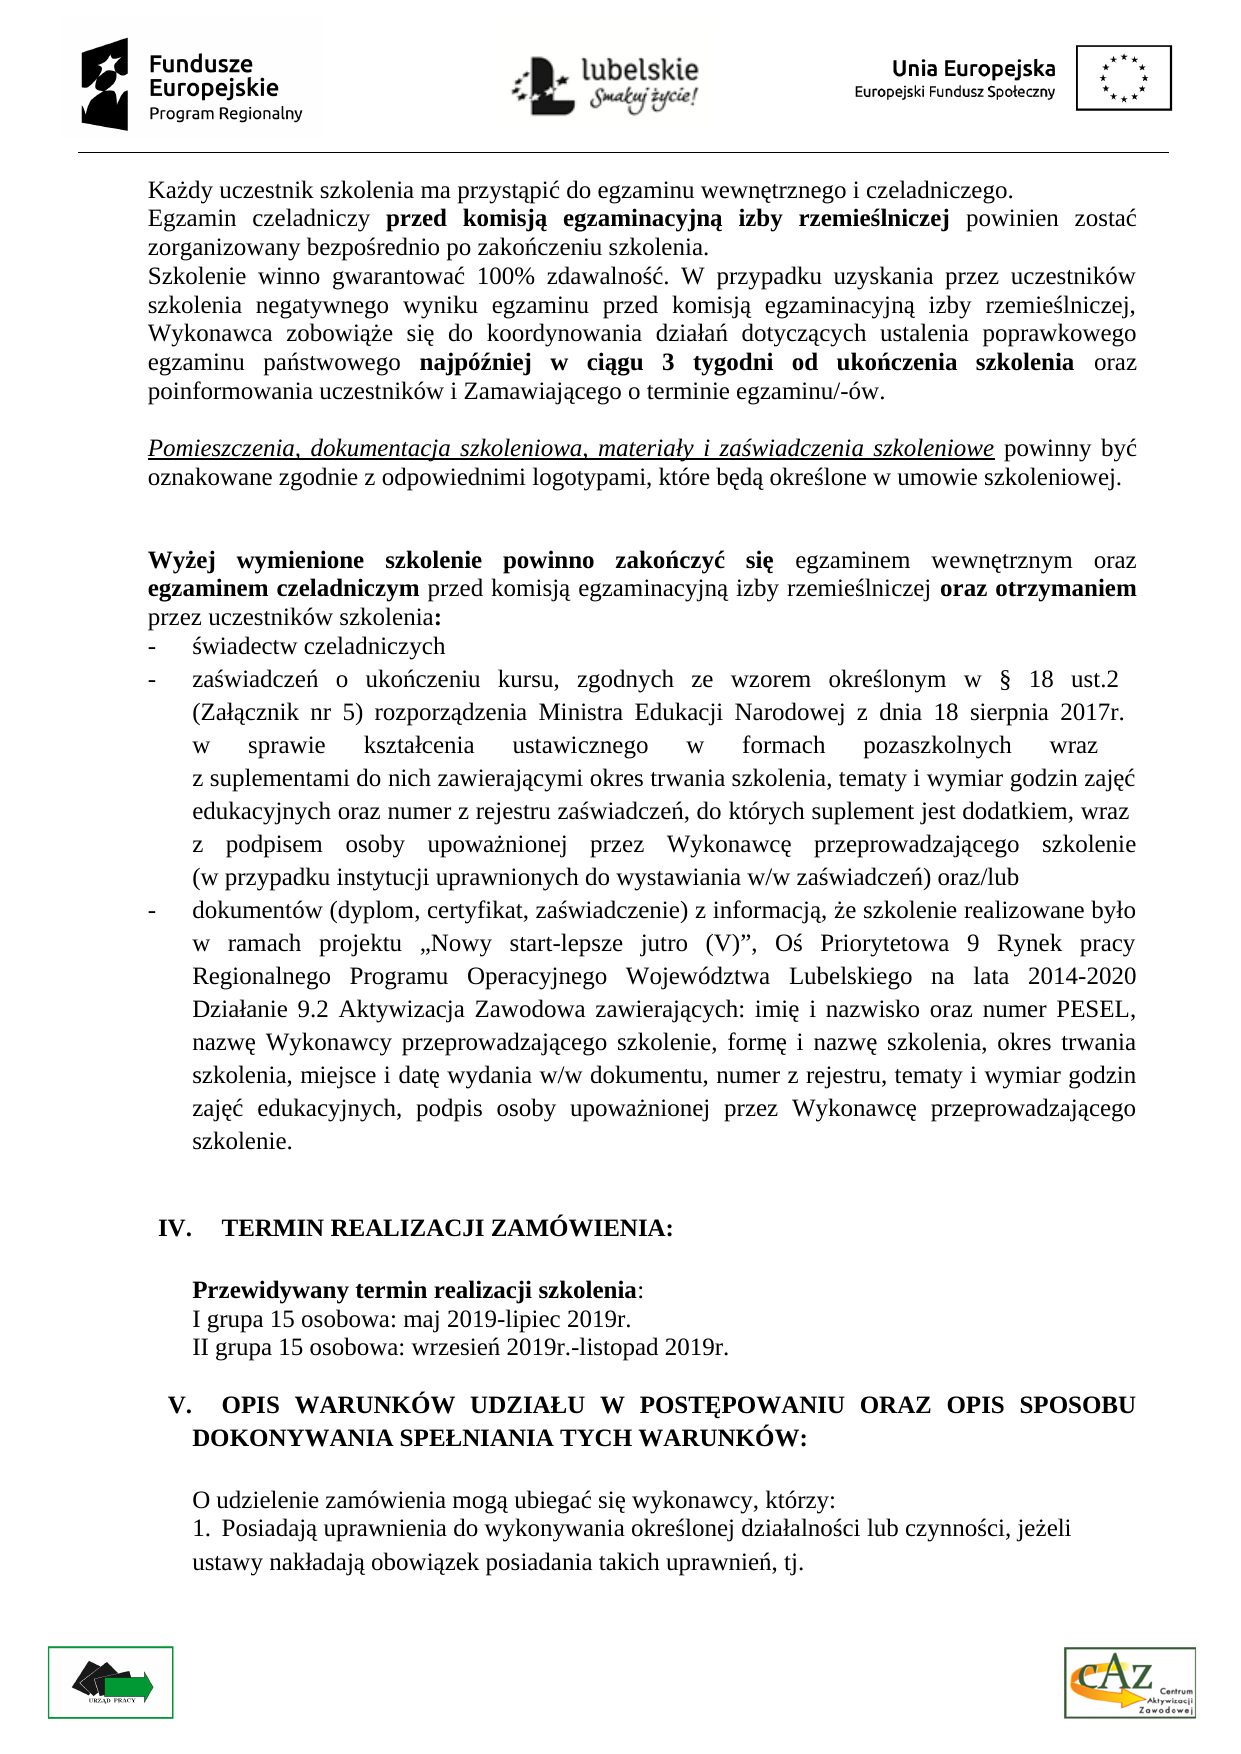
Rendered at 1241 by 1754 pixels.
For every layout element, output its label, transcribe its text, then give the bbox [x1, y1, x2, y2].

picture [833, 23, 1192, 113]
text II grupa 15 osobowa: wrzesień 2019r.-listopad 2019r. [192, 1332, 1137, 1361]
text Każdy uczestnik szkolenia ma przystąpić do egzaminu wewnętrznego i czeladniczego. [148, 175, 1137, 203]
text O udzielenie zamówienia mogą ubiegać się wykonawcy, którzy: [192, 1485, 1137, 1513]
list świadectw czeladniczych [148, 631, 1137, 660]
list zaświadczeń o ukończeniu kursu, zgodnych ze wzorem określonym w § 18 ust.2 (Załącznik nr 5) rozporządzenia Ministra Edukacji Narodowej z dnia 18 sierpnia 2017r. w sprawie kształcenia ustawicznego w formach pozaszkolnych wraz z suplementami do nich zawierającymi okres trwania szkolenia, tematy i wymiar godzin zajęć edukacyjnych oraz numer z rejestru zaświadczeń, do których suplement jest dodatkiem, wraz z podpisem osoby upoważnionej przez Wykonawcę przeprowadzającego szkolenie (w przypadku instytucji uprawnionych do wystawiania w/w zaświadczeń) oraz/lub [148, 664, 1137, 891]
list OPIS WARUNKÓW UDZIAŁU W POSTĘPOWANIU ORAZ OPIS SPOSOBU DOKONYWANIA SPEŁNIANIA TYCH WARUNKÓW: [192, 1390, 1137, 1452]
text Egzamin czeladniczy przed komisją egzaminacyjną izby rzemieślniczej powinien zostać zorganizowany bezpośrednio po zakończeniu szkolenia. [148, 203, 1137, 261]
text Przewidywany termin realizacji szkolenia: [192, 1275, 1137, 1304]
picture [47, 1646, 174, 1719]
picture [59, 15, 325, 138]
picture [1063, 1646, 1197, 1719]
list dokumentów (dyplom, certyfikat, zaświadczenie) z informacją, że szkolenie realizowane było w ramach projektu „Nowy start-lepsze jutro (V)”, Oś Priorytetowa 9 Rynek pracy Regionalnego Programu Operacyjnego Województwa Lubelskiego na lata 2014-2020 Działanie 9.2 Aktywizacja Zawodowa zawierających: imię i nazwisko oraz numer PESEL, nazwę Wykonawcy przeprowadzającego szkolenie, formę i nazwę szkolenia, okres trwania szkolenia, miejsce i datę wydania w/w dokumentu, numer z rejestru, tematy i wymiar godzin zajęć edukacyjnych, podpis osoby upoważnionej przez Wykonawcę przeprowadzającego szkolenie. [148, 895, 1137, 1155]
list Posiadają uprawnienia do wykonywania określonej działalności lub czynności, jeżeli ustawy nakładają obowiązek posiadania takich uprawnień, tj. [192, 1513, 1137, 1575]
text Wyżej wymienione szkolenie powinno zakończyć się egzaminem wewnętrznym oraz egzaminem czeladniczym przed komisją egzaminacyjną izby rzemieślniczej oraz otrzymaniem przez uczestników szkolenia: [148, 545, 1137, 631]
text Pomieszczenia, dokumentacja szkoleniowa, materiały i zaświadczenia szkoleniowe powinny być oznakowane zgodnie z odpowiednimi logotypami, które będą określone w umowie szkoleniowej. [148, 433, 1137, 491]
text Szkolenie winno gwarantować 100% zdawalność. W przypadku uzyskania przez uczestników szkolenia negatywnego wyniku egzaminu przed komisją egzaminacyjną izby rzemieślniczej, Wykonawca zobowiąże się do koordynowania działań dotyczących ustalenia poprawkowego egzaminu państwowego najpóźniej w ciągu 3 tygodni od ukończenia szkolenia oraz poinformowania uczestników i Zamawiającego o terminie egzaminu/-ów. [148, 261, 1137, 405]
list TERMIN REALIZACJI ZAMÓWIENIA: [192, 1213, 1137, 1242]
text I grupa 15 osobowa: maj 2019-lipiec 2019r. [192, 1304, 1137, 1332]
